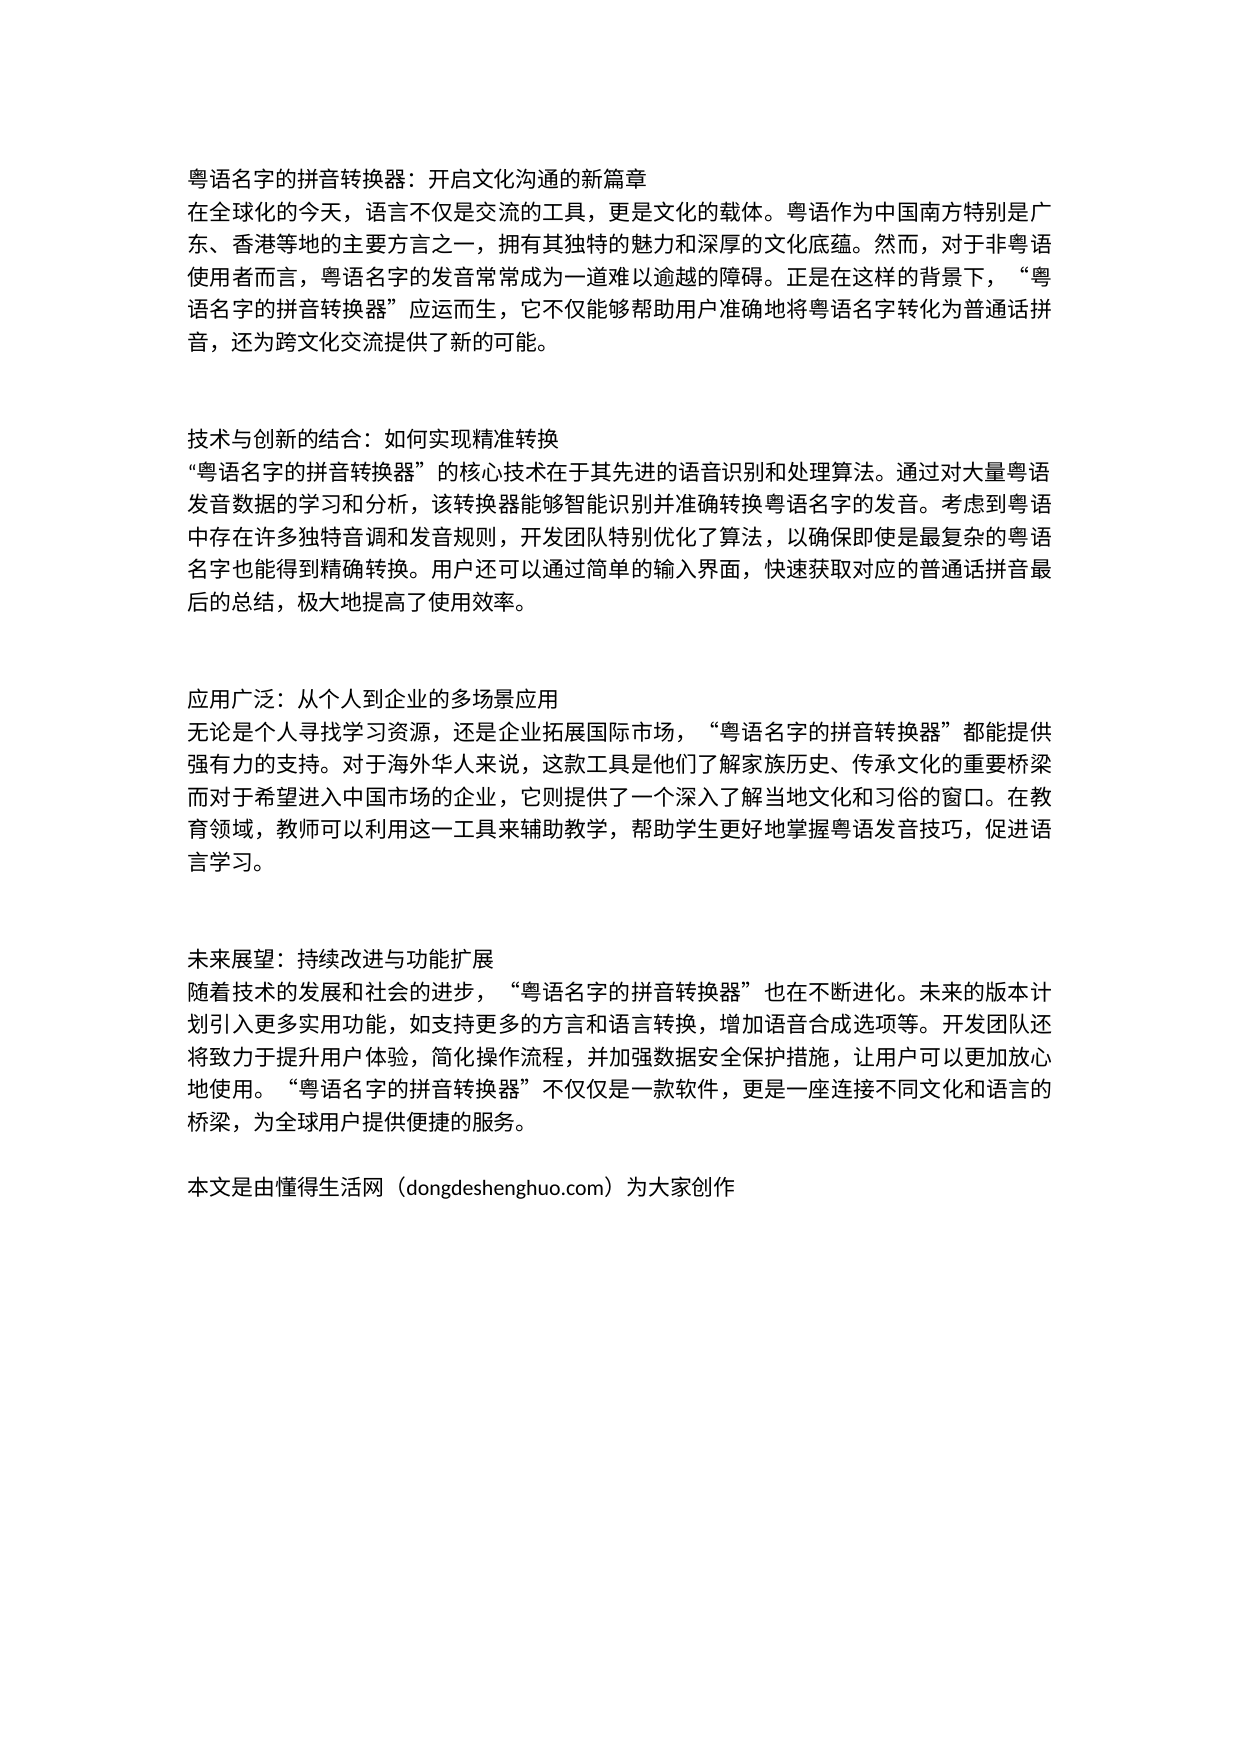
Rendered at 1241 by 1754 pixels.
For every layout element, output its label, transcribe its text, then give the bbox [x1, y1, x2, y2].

text 本文是由懂得生活网（dongdeshenghuo.com）为大家创作 [187, 1169, 1053, 1202]
text 无论是个人寻找学习资源，还是企业拓展国际市场，“粤语名字的拼音转换器”都能提供强有力的支持。对于海外华人来说，这款工具是他们了解家族历史、传承文化的重要桥梁；而对于希望进入中国市场的企业，它则提供了一个深入了解当地文化和习俗的窗口。在教育领域，教师可以利用这一工具来辅助教学，帮助学生更好地掌握粤语发音技巧，促进语言学习。 [187, 714, 1053, 877]
text 粤语名字的拼音转换器：开启文化沟通的新篇章 [187, 162, 1053, 194]
text 应用广泛：从个人到企业的多场景应用 [187, 682, 1053, 714]
text 随着技术的发展和社会的进步，“粤语名字的拼音转换器”也在不断进化。未来的版本计划引入更多实用功能，如支持更多的方言和语言转换，增加语音合成选项等。开发团队还将致力于提升用户体验，简化操作流程，并加强数据安全保护措施，让用户可以更加放心地使用。“粤语名字的拼音转换器”不仅仅是一款软件，更是一座连接不同文化和语言的桥梁，为全球用户提供便捷的服务。 [187, 974, 1053, 1137]
text 未来展望：持续改进与功能扩展 [187, 942, 1053, 974]
text “粤语名字的拼音转换器”的核心技术在于其先进的语音识别和处理算法。通过对大量粤语发音数据的学习和分析，该转换器能够智能识别并准确转换粤语名字的发音。考虑到粤语中存在许多独特音调和发音规则，开发团队特别优化了算法，以确保即使是最复杂的粤语名字也能得到精确转换。用户还可以通过简单的输入界面，快速获取对应的普通话拼音最后的总结，极大地提高了使用效率。 [187, 454, 1053, 617]
text 在全球化的今天，语言不仅是交流的工具，更是文化的载体。粤语作为中国南方特别是广东、香港等地的主要方言之一，拥有其独特的魅力和深厚的文化底蕴。然而，对于非粤语使用者而言，粤语名字的发音常常成为一道难以逾越的障碍。正是在这样的背景下，“粤语名字的拼音转换器”应运而生，它不仅能够帮助用户准确地将粤语名字转化为普通话拼音，还为跨文化交流提供了新的可能。 [187, 194, 1053, 357]
text 技术与创新的结合：如何实现精准转换 [187, 422, 1053, 454]
